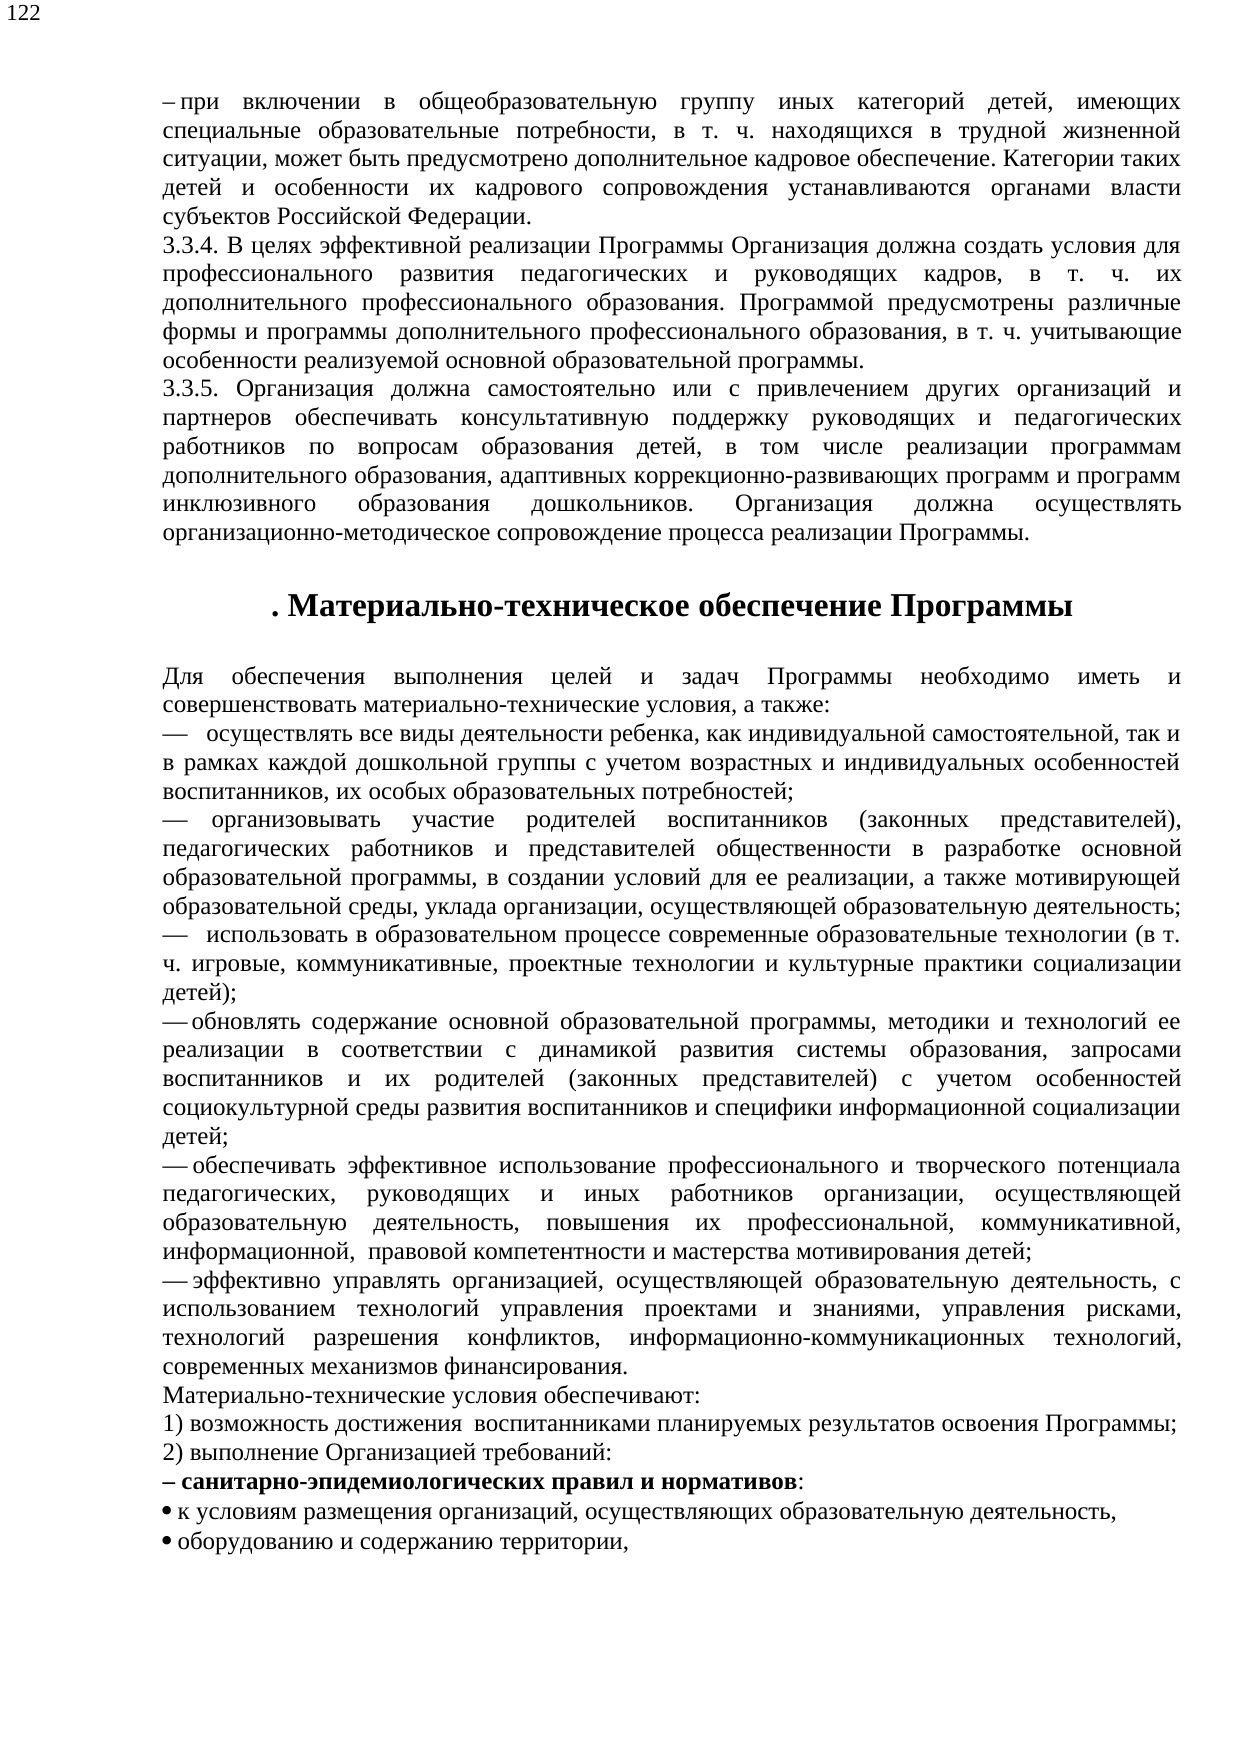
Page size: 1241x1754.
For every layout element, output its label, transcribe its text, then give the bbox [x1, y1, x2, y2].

list обновлять содержание основной образовательной программы, методики и технологий ее реализации в соответствии с динамикой развития системы образования, запросами воспитанников и их родителей (законных представителей) с учетом особенностей социокультурной среды развития воспитанников и специфики информационной социализации детей; [162, 1006, 1181, 1149]
text Для обеспечения выполнения целей и задач Программы необходимо иметь и совершенствовать материально-технические условия, а также: [162, 661, 1181, 718]
list В целях эффективной реализации Программы Организация должна создать условия для профессионального развития педагогических и руководящих кадров, в т. ч. их дополнительного профессионального образования. Программой предусмотрены различные формы и программы дополнительного профессионального образования, в т. ч. учитывающие особенности реализуемой основной образовательной программы. [162, 230, 1182, 373]
list при включении в общеобразовательную группу иных категорий детей, имеющих специальные образовательные потребности, в т. ч. находящихся в трудной жизненной ситуации, может быть предусмотрено дополнительное кадровое обеспечение. Категории таких детей и особенности их кадрового сопровождения устанавливаются органами власти субъектов Российской Федерации. [162, 86, 1181, 230]
list к условиям размещения организаций, осуществляющих образовательную деятельность, [162, 1495, 1221, 1525]
subtitle . Материально-техническое обеспечение Программы [196, 585, 1148, 623]
list обеспечивать эффективное использование профессионального и творческого потенциала педагогических, руководящих и иных работников организации, осуществляющей образовательную деятельность, повышения их профессиональной, коммуникативной, информационной, правовой компетентности и мастерства мотивирования детей; [162, 1150, 1181, 1265]
list Организация должна самостоятельно или с привлечением других организаций и партнеров обеспечивать консультативную поддержку руководящих и педагогических работников по вопросам образования детей, в том числе реализации программам дополнительного образования, адаптивных коррекционно-развивающих программ и программ инклюзивного образования дошкольников. Организация должна осуществлять организационно-методическое сопровождение процесса реализации Программы. [162, 373, 1182, 546]
list санитарно-эпидемиологических правил и нормативов: [162, 1466, 1221, 1495]
list возможность достижения воспитанниками планируемых результатов освоения Программы; [162, 1408, 1221, 1437]
text Материально-технические условия обеспечивают: [162, 1380, 1221, 1408]
list организовывать участие родителей воспитанников (законных представителей), педагогических работников и представителей общественности в разработке основной образовательной программы, в создании условий для ее реализации, а также мотивирующей образовательной среды, уклада организации, осуществляющей образовательную деятельность; [162, 804, 1182, 919]
list осуществлять все виды деятельности ребенка, как индивидуальной самостоятельной, так и в рамках каждой дошкольной группы с учетом возрастных и индивидуальных особенностей воспитанников, их особых образовательных потребностей; [162, 718, 1181, 804]
list оборудованию и содержанию территории, [162, 1525, 1221, 1556]
list выполнение Организацией требований: [162, 1437, 1221, 1466]
list эффективно управлять организацией, осуществляющей образовательную деятельность, с использованием технологий управления проектами и знаниями, управления рисками, технологий разрешения конфликтов, информационно-коммуникационных технологий, современных механизмов финансирования. [162, 1265, 1182, 1380]
list использовать в образовательном процессе современные образовательные технологии (в т. ч. игровые, коммуникативные, проектные технологии и культурные практики социализации детей); [162, 919, 1181, 1006]
